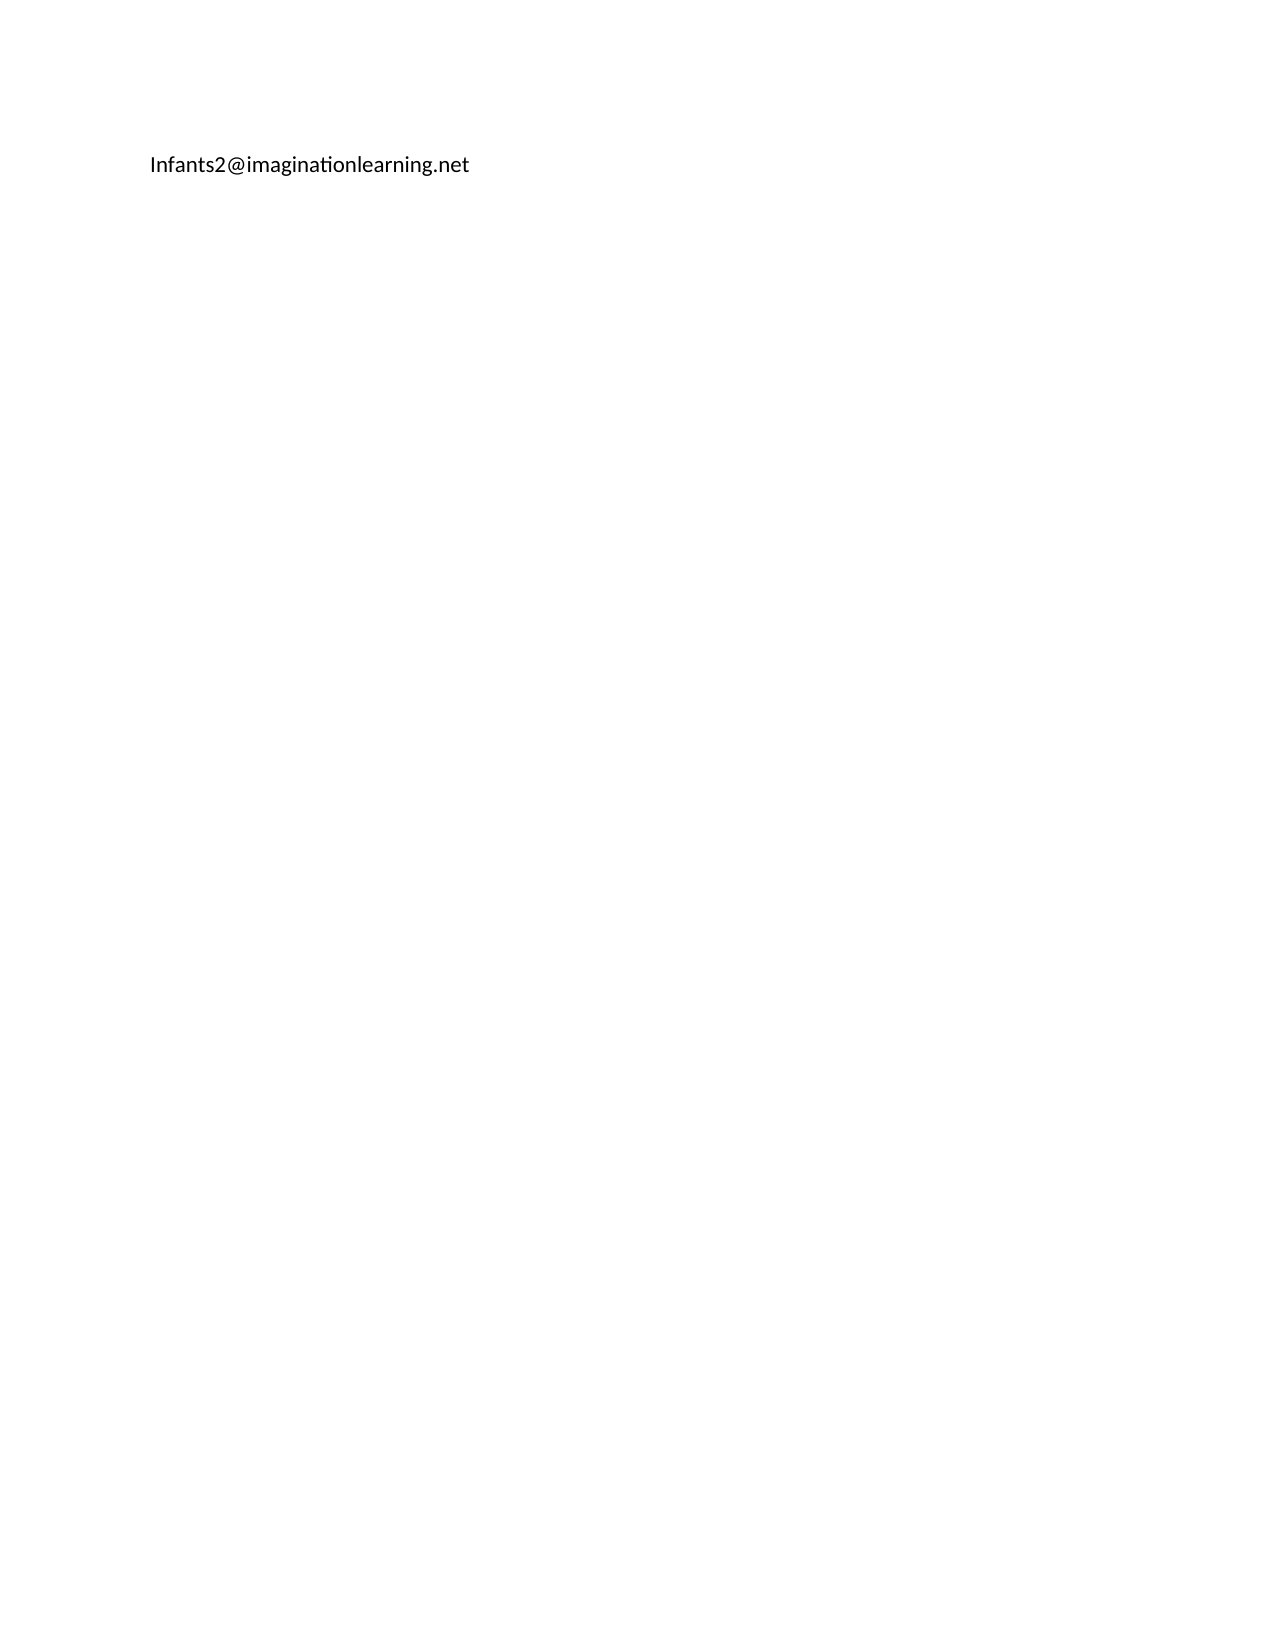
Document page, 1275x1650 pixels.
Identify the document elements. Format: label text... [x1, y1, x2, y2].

text Infants2@imaginationlearning.net [150, 150, 1125, 178]
